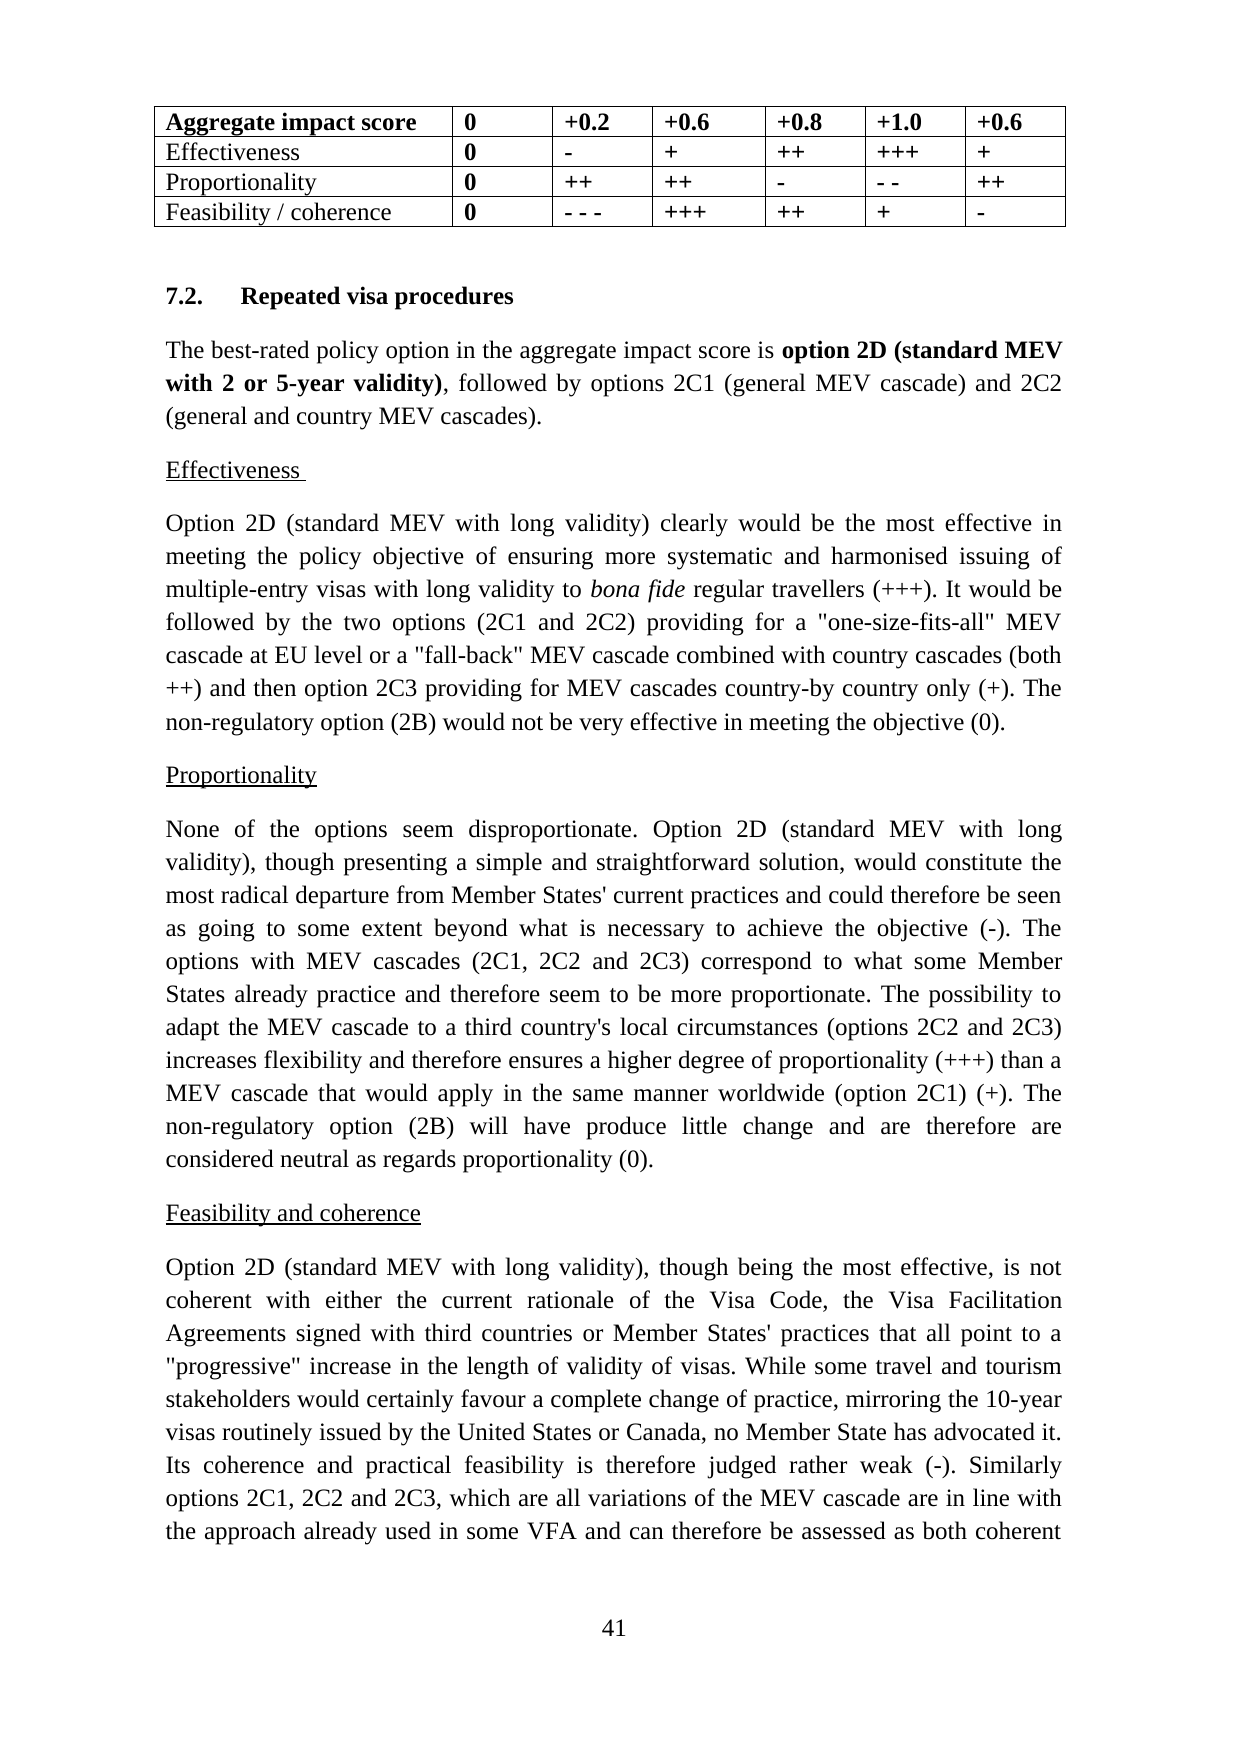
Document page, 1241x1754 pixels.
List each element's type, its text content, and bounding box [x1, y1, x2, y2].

table_cell Aggregate impact score [155, 107, 452, 136]
table_cell +0.6 [653, 107, 765, 136]
table_cell + [653, 137, 765, 166]
table_cell ++ [966, 167, 1065, 196]
table_cell ++ [553, 167, 652, 196]
text Effectiveness [165, 455, 1063, 483]
table_cell - [553, 137, 652, 166]
table_cell 0 [453, 137, 552, 166]
table_cell + [866, 197, 965, 226]
text Option 2D (standard MEV with long validity) clearly would be the most effective in meeting the policy objective of ensuring more systematic and harmonised issuing of multiple-entry visas with long validity to bona fide regular travellers (+++). It would be followed by the two options (2C1 and 2C2) providing for a "one-size-fits-all" MEV cascade at EU level or a "fall-back" MEV cascade combined with country cascades (both ++) and then option 2C3 providing for MEV cascades country-by country only (+). The non-regulatory option (2B) would not be very effective in meeting the objective (0). [165, 508, 1063, 735]
table_cell +0.6 [966, 107, 1065, 136]
table_cell ++ [766, 197, 865, 226]
table_cell ++ [653, 167, 765, 196]
text Proportionality [165, 760, 1063, 789]
table_cell +1.0 [866, 107, 965, 136]
table_cell Effectiveness [155, 137, 452, 166]
text None of the options seem disproportionate. Option 2D (standard MEV with long validity), though presenting a simple and straightforward solution, would constitute the most radical departure from Member States' current practices and could therefore be seen as going to some extent beyond what is necessary to achieve the objective (-). The options with MEV cascades (2C1, 2C2 and 2C3) correspond to what some Member States already practice and therefore seem to be more proportionate. The possibility to adapt the MEV cascade to a third country's local circumstances (options 2C2 and 2C3) increases flexibility and therefore ensures a higher degree of proportionality (+++) than a MEV cascade that would apply in the same manner worldwide (option 2C1) (+). The non-regulatory option (2B) will have produce little change and are therefore are considered neutral as regards proportionality (0). [165, 814, 1063, 1173]
table_cell 0 [453, 167, 552, 196]
table_cell - [766, 167, 865, 196]
table_cell - - - [553, 197, 652, 226]
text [165, 1252, 1063, 1545]
table_cell +0.8 [766, 107, 865, 136]
table_cell Feasibility / coherence [155, 197, 452, 226]
table_cell Proportionality [155, 167, 452, 196]
table_cell - [966, 197, 1065, 226]
table_cell ++ [766, 137, 865, 166]
table_cell +0.2 [553, 107, 652, 136]
table_cell +++ [653, 197, 765, 226]
table_cell - - [866, 167, 965, 196]
text Feasibility and coherence [165, 1198, 1063, 1227]
table_cell 0 [453, 197, 552, 226]
table_cell +++ [866, 137, 965, 166]
subtitle Repeated visa procedures [165, 281, 1063, 310]
table_cell + [966, 137, 1065, 166]
table_cell 0 [453, 107, 552, 136]
text The best-rated policy option in the aggregate impact score is option 2D (standard MEV with 2 or 5-year validity), followed by options 2C1 (general MEV cascade) and 2C2 (general and country MEV cascades). [165, 335, 1063, 429]
